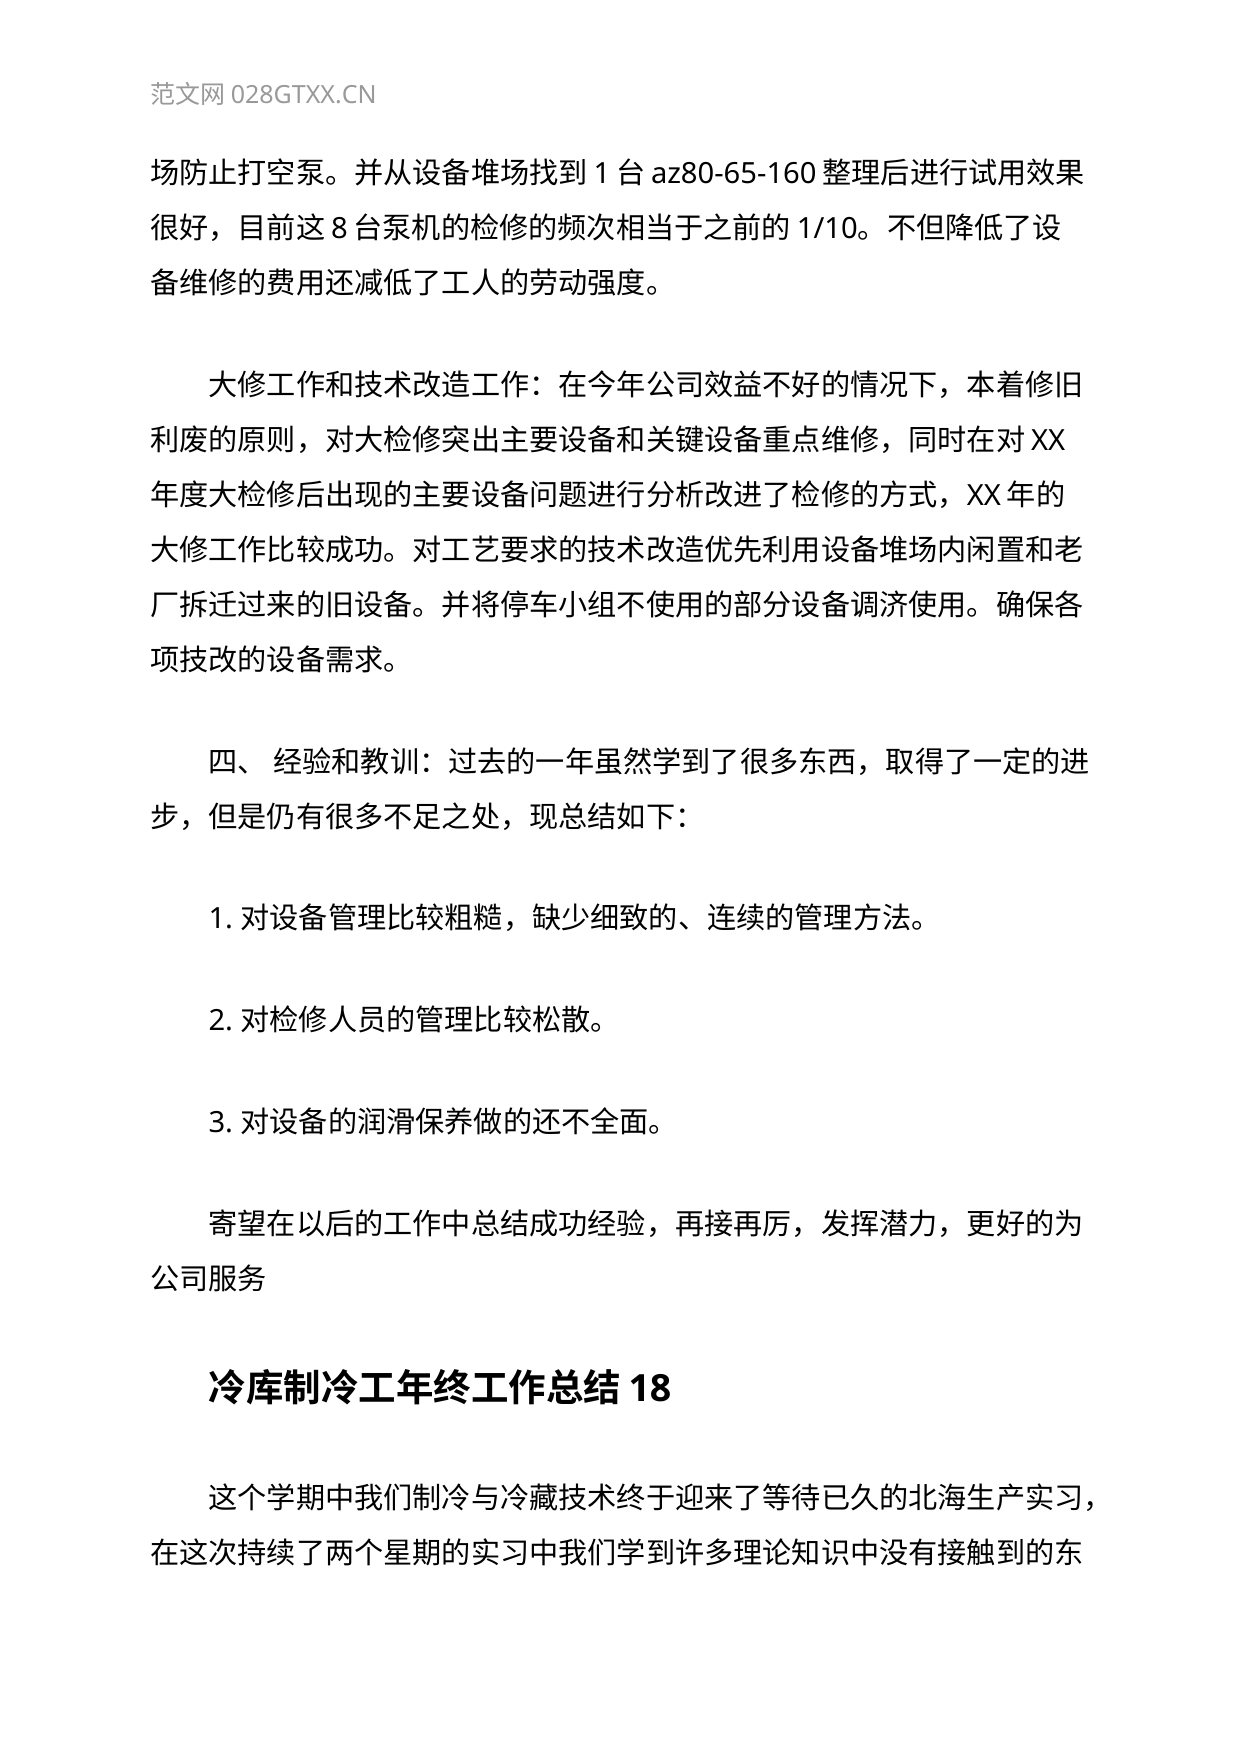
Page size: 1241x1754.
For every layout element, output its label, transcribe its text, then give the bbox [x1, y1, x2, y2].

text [150, 150, 1090, 302]
text 四、 经验和教训：过去的一年虽然学到了很多东西，取得了一定的进步，但是仍有很多不足之处，现总结如下： [150, 738, 1090, 835]
text 3. 对设备的润滑保养做的还不全面。 [150, 1099, 1090, 1141]
text 冷库制冷工年终工作总结18 [150, 1357, 1090, 1412]
text 大修工作和技术改造工作：在今年公司效益不好的情况下，本着修旧利废的原则，对大检修突出主要设备和关键设备重点维修，同时在对XX年度大检修后出现的主要设备问题进行分析改进了检修的方式，XX年的大修工作比较成功。对工艺要求的技术改造优先利用设备堆场内闲置和老厂拆迁过来的旧设备。并将停车小组不使用的部分设备调济使用。确保各项技改的设备需求。 [150, 362, 1090, 679]
text 1. 对设备管理比较粗糙，缺少细致的、连续的管理方法。 [150, 895, 1090, 937]
text 2. 对检修人员的管理比较松散。 [150, 997, 1090, 1039]
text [150, 1475, 1090, 1572]
text 寄望在以后的工作中总结成功经验，再接再厉，发挥潜力，更好的为公司服务 [150, 1201, 1090, 1298]
